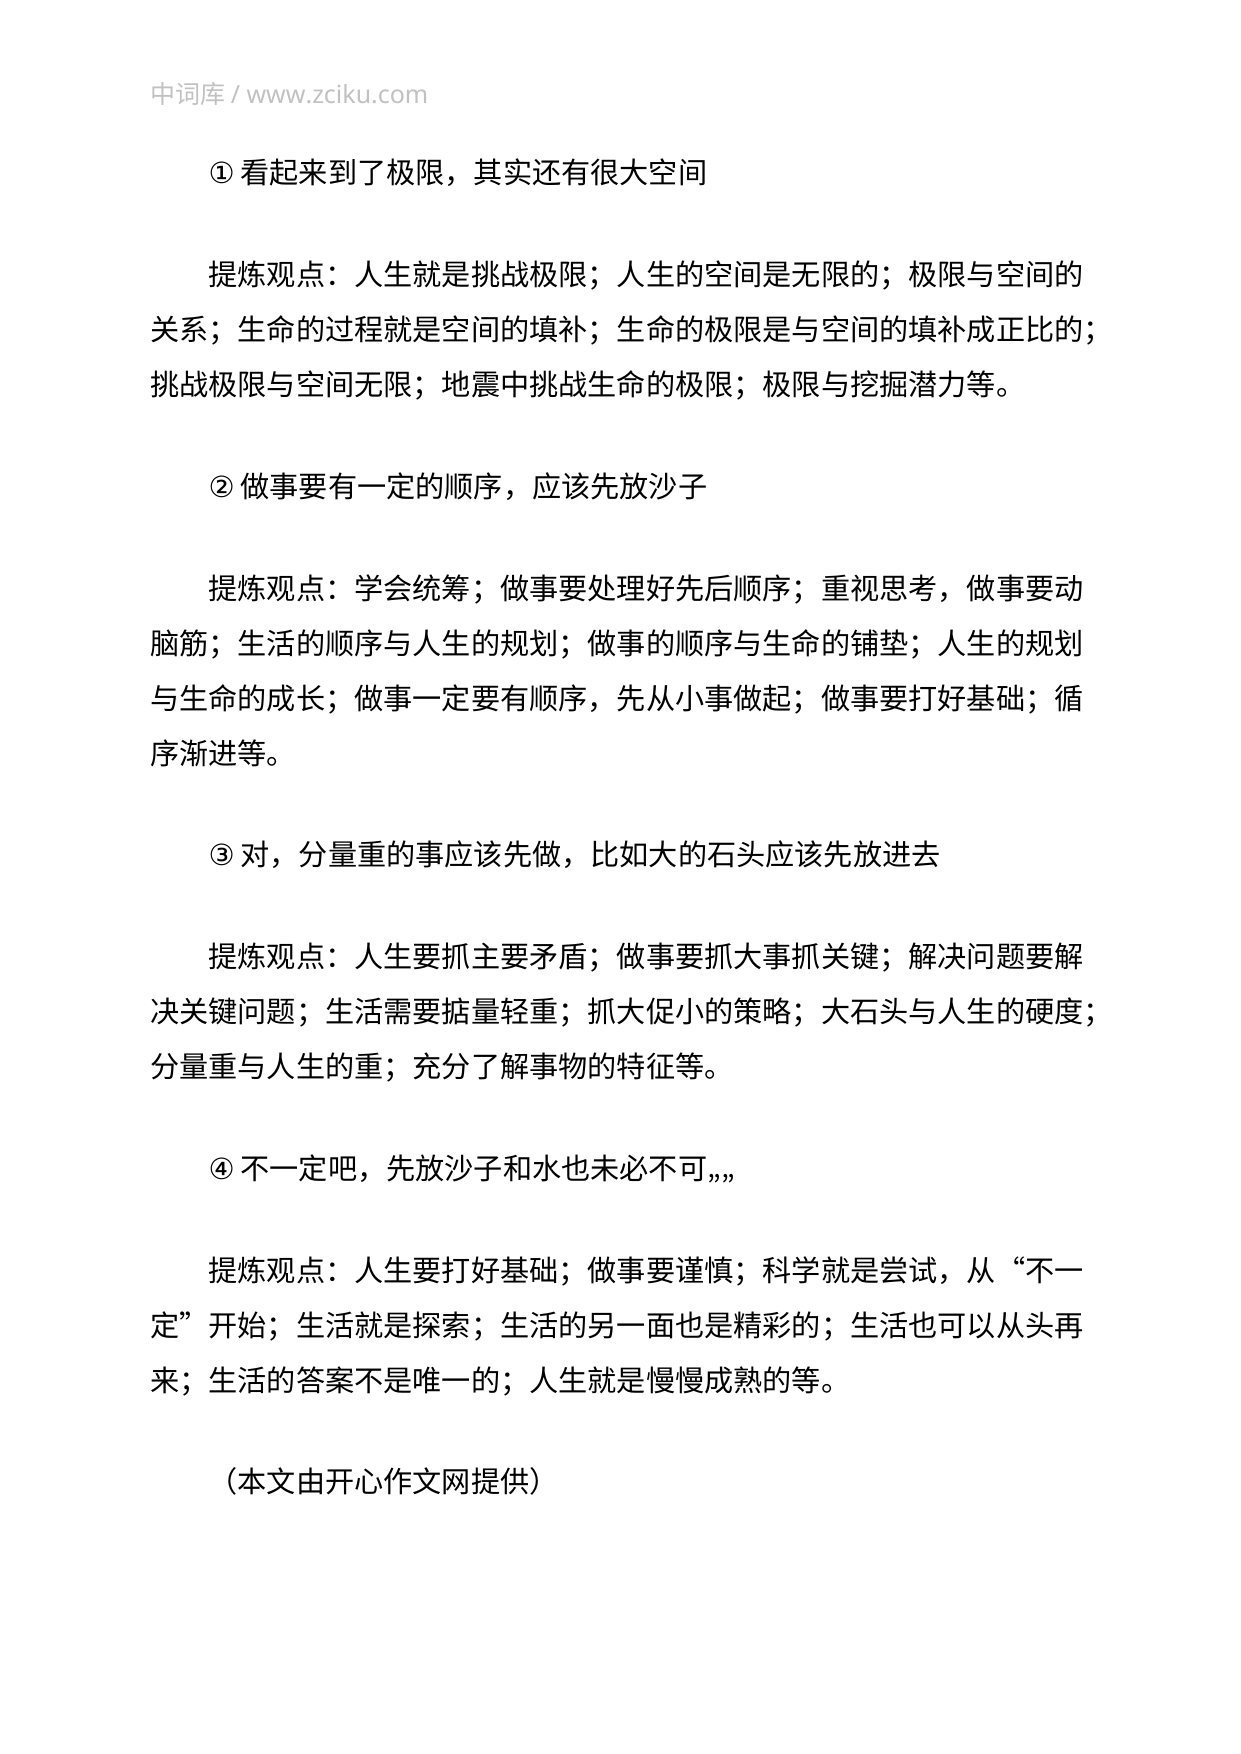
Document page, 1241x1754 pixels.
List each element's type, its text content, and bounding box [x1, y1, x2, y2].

text ③对，分量重的事应该先做，比如大的石头应该先放进去 [150, 832, 1090, 874]
text ①看起来到了极限，其实还有很大空间 [150, 150, 1090, 192]
text 提炼观点：学会统筹；做事要处理好先后顺序；重视思考，做事要动脑筋；生活的顺序与人生的规划；做事的顺序与生命的铺垫；人生的规划与生命的成长；做事一定要有顺序，先从小事做起；做事要打好基础；循序渐进等。 [150, 566, 1090, 772]
text 提炼观点：人生要打好基础；做事要谨慎；科学就是尝试，从“不一定”开始；生活就是探索；生活的另一面也是精彩的；生活也可以从头再来；生活的答案不是唯一的；人生就是慢慢成熟的等。 [150, 1247, 1090, 1399]
text （本文由开心作文网提供） [150, 1459, 1090, 1501]
text ②做事要有一定的顺序，应该先放沙子 [150, 463, 1090, 506]
text 提炼观点：人生要抓主要矛盾；做事要抓大事抓关键；解决问题要解决关键问题；生活需要掂量轻重；抓大促小的策略；大石头与人生的硬度；分量重与人生的重；充分了解事物的特征等。 [150, 934, 1090, 1086]
text 提炼观点：人生就是挑战极限；人生的空间是无限的；极限与空间的关系；生命的过程就是空间的填补；生命的极限是与空间的填补成正比的；挑战极限与空间无限；地震中挑战生命的极限；极限与挖掘潜力等。 [150, 252, 1090, 404]
text ④不一定吧，先放沙子和水也未必不可„„ [150, 1146, 1090, 1188]
